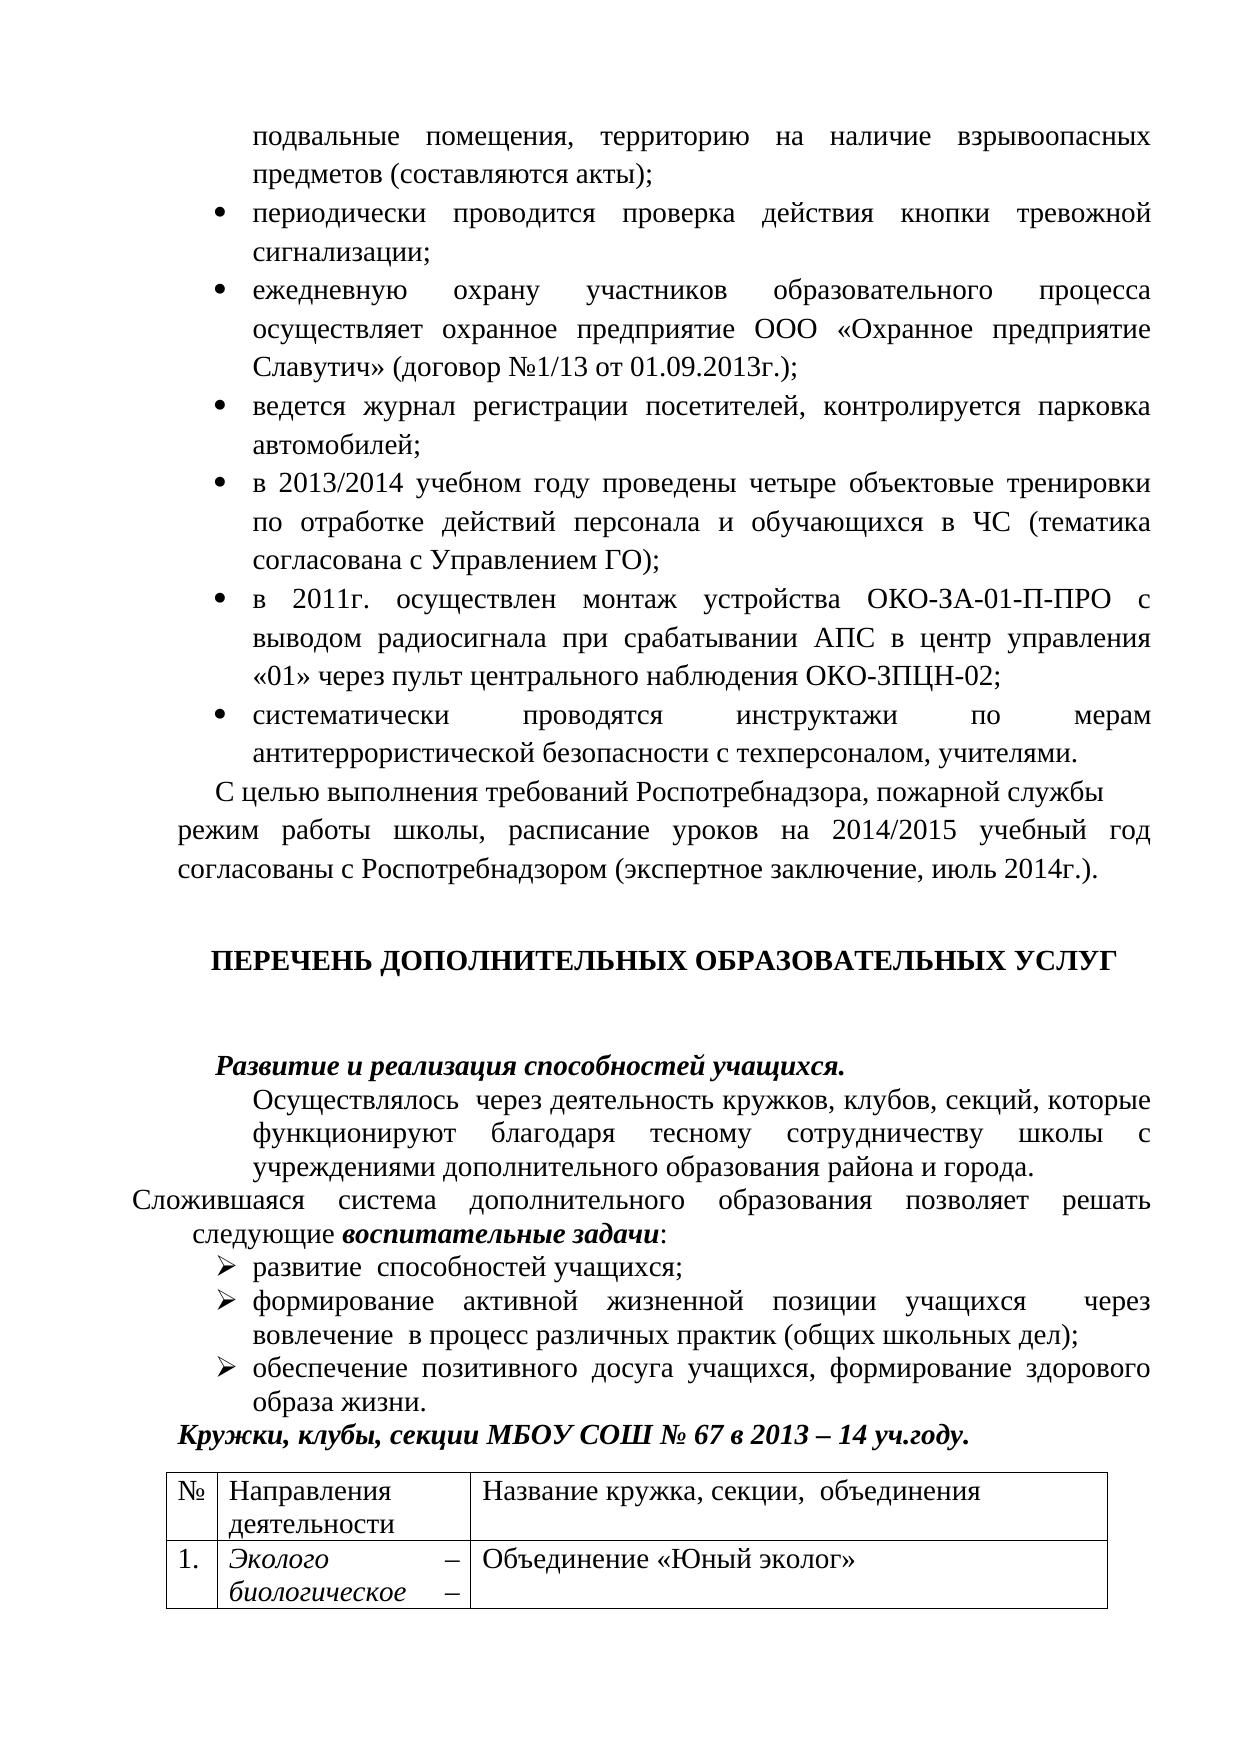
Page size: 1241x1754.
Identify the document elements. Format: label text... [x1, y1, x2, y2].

table_header Направления деятельности [218, 1473, 470, 1540]
list ежедневную охрану участников образовательного процесса осуществляет охранное предприятие ООО «Охранное предприятие Славутич» (договор №1/13 от 01.09.2013г.); [215, 272, 1152, 383]
list обеспечение позитивного досуга учащихся, формирование здорового образа жизни. [215, 1350, 1152, 1417]
text режим работы школы, расписание уроков на 2014/2015 учебный год согласованы с Роспотребнадзором (экспертное заключение, июль 2014г.). [177, 812, 1152, 884]
list в 2013/2014 учебном году проведены четыре объектовые тренировки по отработке действий персонала и обучающихся в ЧС (тематика согласована с Управлением ГО); [215, 465, 1152, 576]
text ПЕРЕЧЕНЬ ДОПОЛНИТЕЛЬНЫХ ОБРАЗОВАТЕЛЬНЫХ УСЛУГ [177, 943, 1152, 976]
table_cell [471, 1541, 1107, 1608]
list развитие способностей учащихся; [215, 1249, 1152, 1283]
list в 2011г. осуществлен монтаж устройства ОКО-ЗА-01-П-ПРО с выводом радиосигнала при срабатывании АПС в центр управления «01» через пульт центрального наблюдения ОКО-ЗПЦН-02; [215, 581, 1152, 692]
text Развитие и реализация способностей учащихся. [215, 1048, 1152, 1082]
list ведется журнал регистрации посетителей, контролируется парковка автомобилей; [215, 388, 1152, 460]
list систематически проводятся инструктажи по мерам антитеррористической безопасности с техперсоналом, учителями. [215, 697, 1152, 769]
list формирование активной жизненной позиции учащихся через вовлечение в процесс различных практик (общих школьных дел); [215, 1283, 1152, 1350]
list периодически проводится проверка действия кнопки тревожной сигнализации; [215, 195, 1152, 267]
text С целью выполнения требований Роспотребнадзора, пожарной службы [215, 774, 1152, 807]
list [215, 118, 1152, 190]
table_header Название кружка, секции, объединения [471, 1473, 1107, 1540]
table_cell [218, 1541, 470, 1608]
text Осуществлялось через деятельность кружков, клубов, секций, которые функционируют благодаря тесному сотрудничеству школы с учреждениями дополнительного образования района и города. [252, 1082, 1152, 1182]
text Кружки, клубы, секции МБОУ СОШ № 67 в 2013 – 14 уч.году. [177, 1417, 1152, 1451]
table_cell 1. [167, 1541, 217, 1608]
table_header № [167, 1473, 217, 1540]
text Сложившаяся система дополнительного образования позволяет решать следующие воспитательные задачи: [132, 1182, 1152, 1249]
